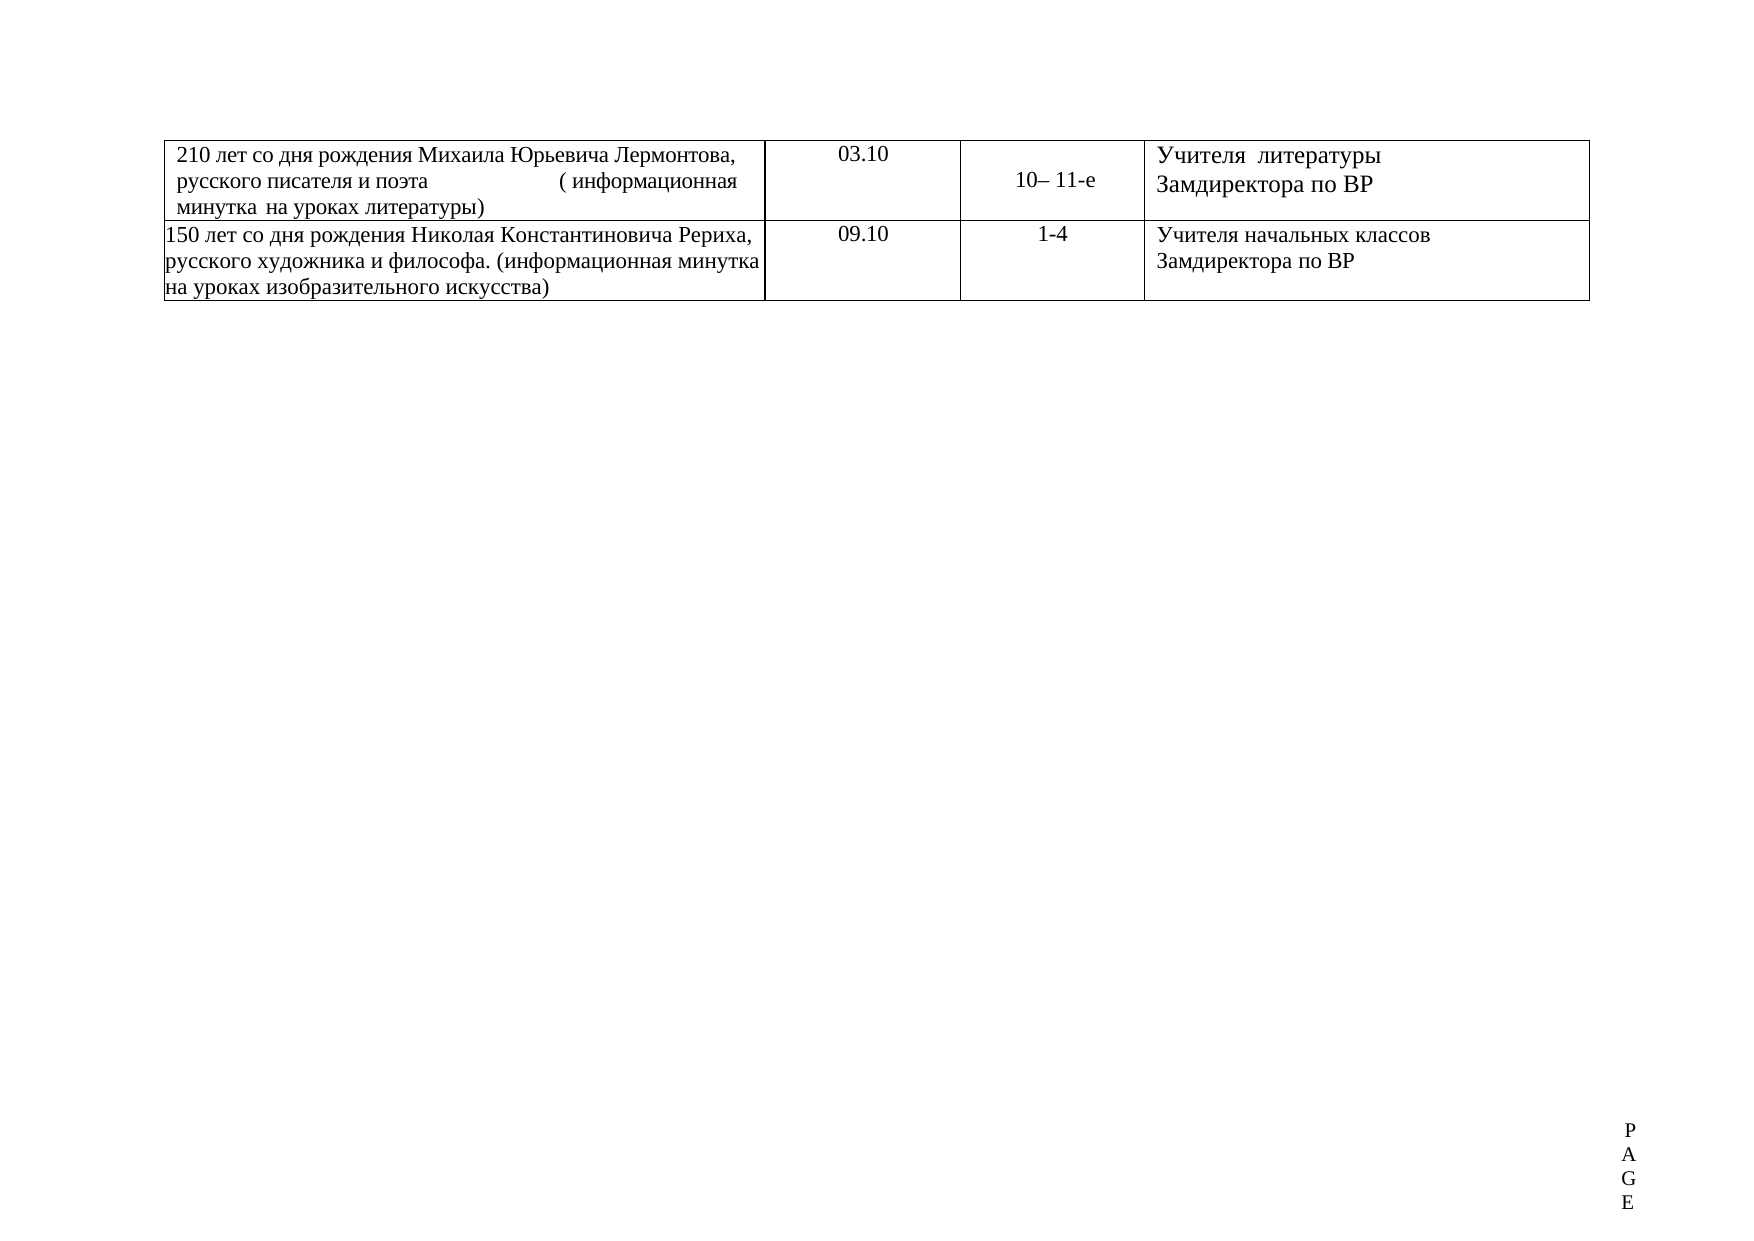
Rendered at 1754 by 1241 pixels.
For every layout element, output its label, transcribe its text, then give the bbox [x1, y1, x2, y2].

table_cell 09.10 [766, 221, 960, 300]
table_cell 1-4 [961, 221, 1144, 300]
table_cell Учителя начальных классов Замдиректора по ВР [1145, 221, 1589, 300]
table_cell 03.10 [766, 141, 960, 220]
table_cell 150 лет со дня рождения Николая Константиновича Рериха, русского художника и философа. (информационная минутка на уроках изобразительного искусства) [165, 221, 764, 300]
table_cell Учителя литературы Замдиректора по ВР [1145, 141, 1589, 220]
table_cell 210 лет со дня рождения Михаила Юрьевича Лермонтова, русского писателя и поэта ( информационная минутка на уроках литературы) [165, 141, 764, 220]
table_cell 10– 11-е [961, 141, 1144, 220]
